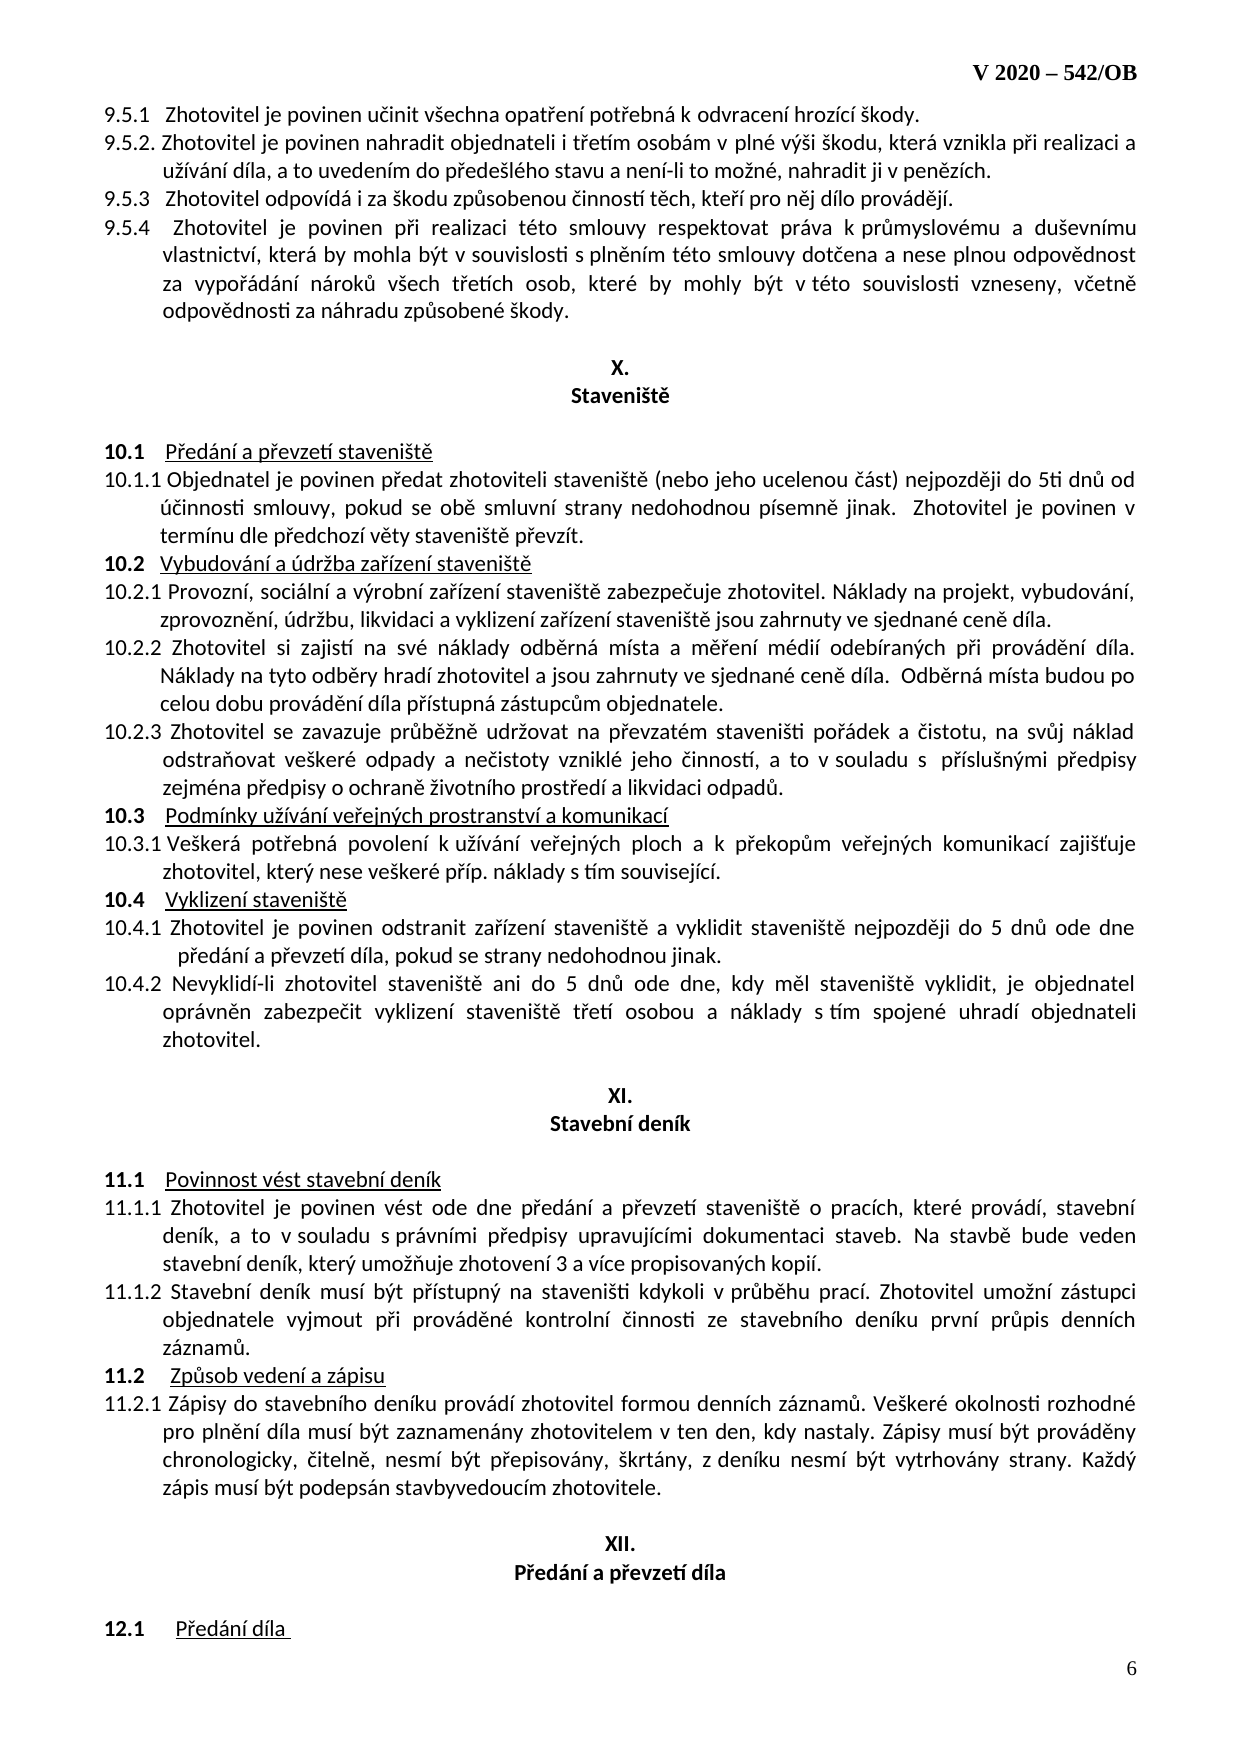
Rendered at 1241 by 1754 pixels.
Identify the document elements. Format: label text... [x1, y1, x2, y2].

text 10.4.1 Zhotovitel je povinen odstranit zařízení staveniště a vyklidit staveniště nejpozději do 5 dnů ode dne předání a převzetí díla, pokud se strany nedohodnou jinak. [103, 913, 1137, 969]
text 10.2.1 Provozní, sociální a výrobní zařízení staveniště zabezpečuje zhotovitel. Náklady na projekt, vybudování, zprovoznění, údržbu, likvidaci a vyklizení zařízení staveniště jsou zahrnuty ve sjednané ceně díla. [103, 577, 1137, 633]
text Staveniště [103, 381, 1137, 409]
text Předání a převzetí díla [103, 1558, 1137, 1586]
text 10.4 Vyklizení staveniště [103, 885, 1137, 913]
text 10.1.1 Objednatel je povinen předat zhotoviteli staveniště (nebo jeho ucelenou část) nejpozději do 5ti dnů od účinnosti smlouvy, pokud se obě smluvní strany nedohodnou písemně jinak. Zhotovitel je povinen v termínu dle předchozí věty staveniště převzít. [103, 465, 1137, 549]
text 10.3 Podmínky užívání veřejných prostranství a komunikací [103, 801, 1137, 829]
text X. [103, 353, 1137, 381]
text 11.2 Způsob vedení a zápisu [103, 1361, 1137, 1389]
text 11.1 Povinnost vést stavební deník [103, 1165, 1137, 1193]
text 11.1.2 Stavební deník musí být přístupný na staveništi kdykoli v průběhu prací. Zhotovitel umožní zástupci objednatele vyjmout při prováděné kontrolní činnosti ze stavebního deníku první průpis denních záznamů. [103, 1277, 1137, 1361]
text 10.2.2 Zhotovitel si zajistí na své náklady odběrná místa a měření médií odebíraných při provádění díla. Náklady na tyto odběry hradí zhotovitel a jsou zahrnuty ve sjednané ceně díla. Odběrná místa budou po celou dobu provádění díla přístupná zástupcům objednatele. [103, 633, 1137, 717]
text 10.4.2 Nevyklidí-li zhotovitel staveniště ani do 5 dnů ode dne, kdy měl staveniště vyklidit, je objednatel oprávněn zabezpečit vyklizení staveniště třetí osobou a náklady s tím spojené uhradí objednateli zhotovitel. [103, 969, 1137, 1053]
text 10.1 Předání a převzetí staveniště [103, 437, 1137, 465]
text 11.2.1 Zápisy do stavebního deníku provádí zhotovitel formou denních záznamů. Veškeré okolnosti rozhodné pro plnění díla musí být zaznamenány zhotovitelem v ten den, kdy nastaly. Zápisy musí být prováděny chronologicky, čitelně, nesmí být přepisovány, škrtány, z deníku nesmí být vytrhovány strany. Každý zápis musí být podepsán stavbyvedoucím zhotovitele. [103, 1389, 1137, 1502]
text XII. [103, 1529, 1137, 1558]
text 10.2.3 Zhotovitel se zavazuje průběžně udržovat na převzatém staveništi pořádek a čistotu, na svůj náklad odstraňovat veškeré odpady a nečistoty vzniklé jeho činností, a to v souladu s příslušnými předpisy zejména předpisy o ochraně životního prostředí a likvidaci odpadů. [103, 717, 1137, 801]
text 12.1 Předání díla [103, 1614, 1137, 1642]
text 10.2 Vybudování a údržba zařízení staveniště [103, 549, 1137, 577]
text 9.5.2. Zhotovitel je povinen nahradit objednateli i třetím osobám v plné výši škodu, která vznikla při realizaci a užívání díla, a to uvedením do předešlého stavu a není-li to možné, nahradit ji v penězích. [103, 128, 1137, 184]
text Stavební deník [103, 1109, 1137, 1137]
text 10.3.1 Veškerá potřebná povolení k užívání veřejných ploch a k překopům veřejných komunikací zajišťuje zhotovitel, který nese veškeré příp. náklady s tím související. [103, 829, 1137, 885]
text 9.5.3 Zhotovitel odpovídá i za škodu způsobenou činností těch, kteří pro něj dílo provádějí. [103, 184, 1137, 213]
text 9.5.1 Zhotovitel je povinen učinit všechna opatření potřebná k odvracení hrozící škody. [103, 101, 1137, 128]
text XI. [103, 1081, 1137, 1109]
text 9.5.4 Zhotovitel je povinen při realizaci této smlouvy respektovat práva k průmyslovému a duševnímu vlastnictví, která by mohla být v souvislosti s plněním této smlouvy dotčena a nese plnou odpovědnost za vypořádání nároků všech třetích osob, které by mohly být v této souvislosti vzneseny, včetně odpovědnosti za náhradu způsobené škody. [103, 213, 1137, 325]
text 11.1.1 Zhotovitel je povinen vést ode dne předání a převzetí staveniště o pracích, které provádí, stavební deník, a to v souladu s právními předpisy upravujícími dokumentaci staveb. Na stavbě bude veden stavební deník, který umožňuje zhotovení 3 a více propisovaných kopií. [103, 1193, 1137, 1277]
